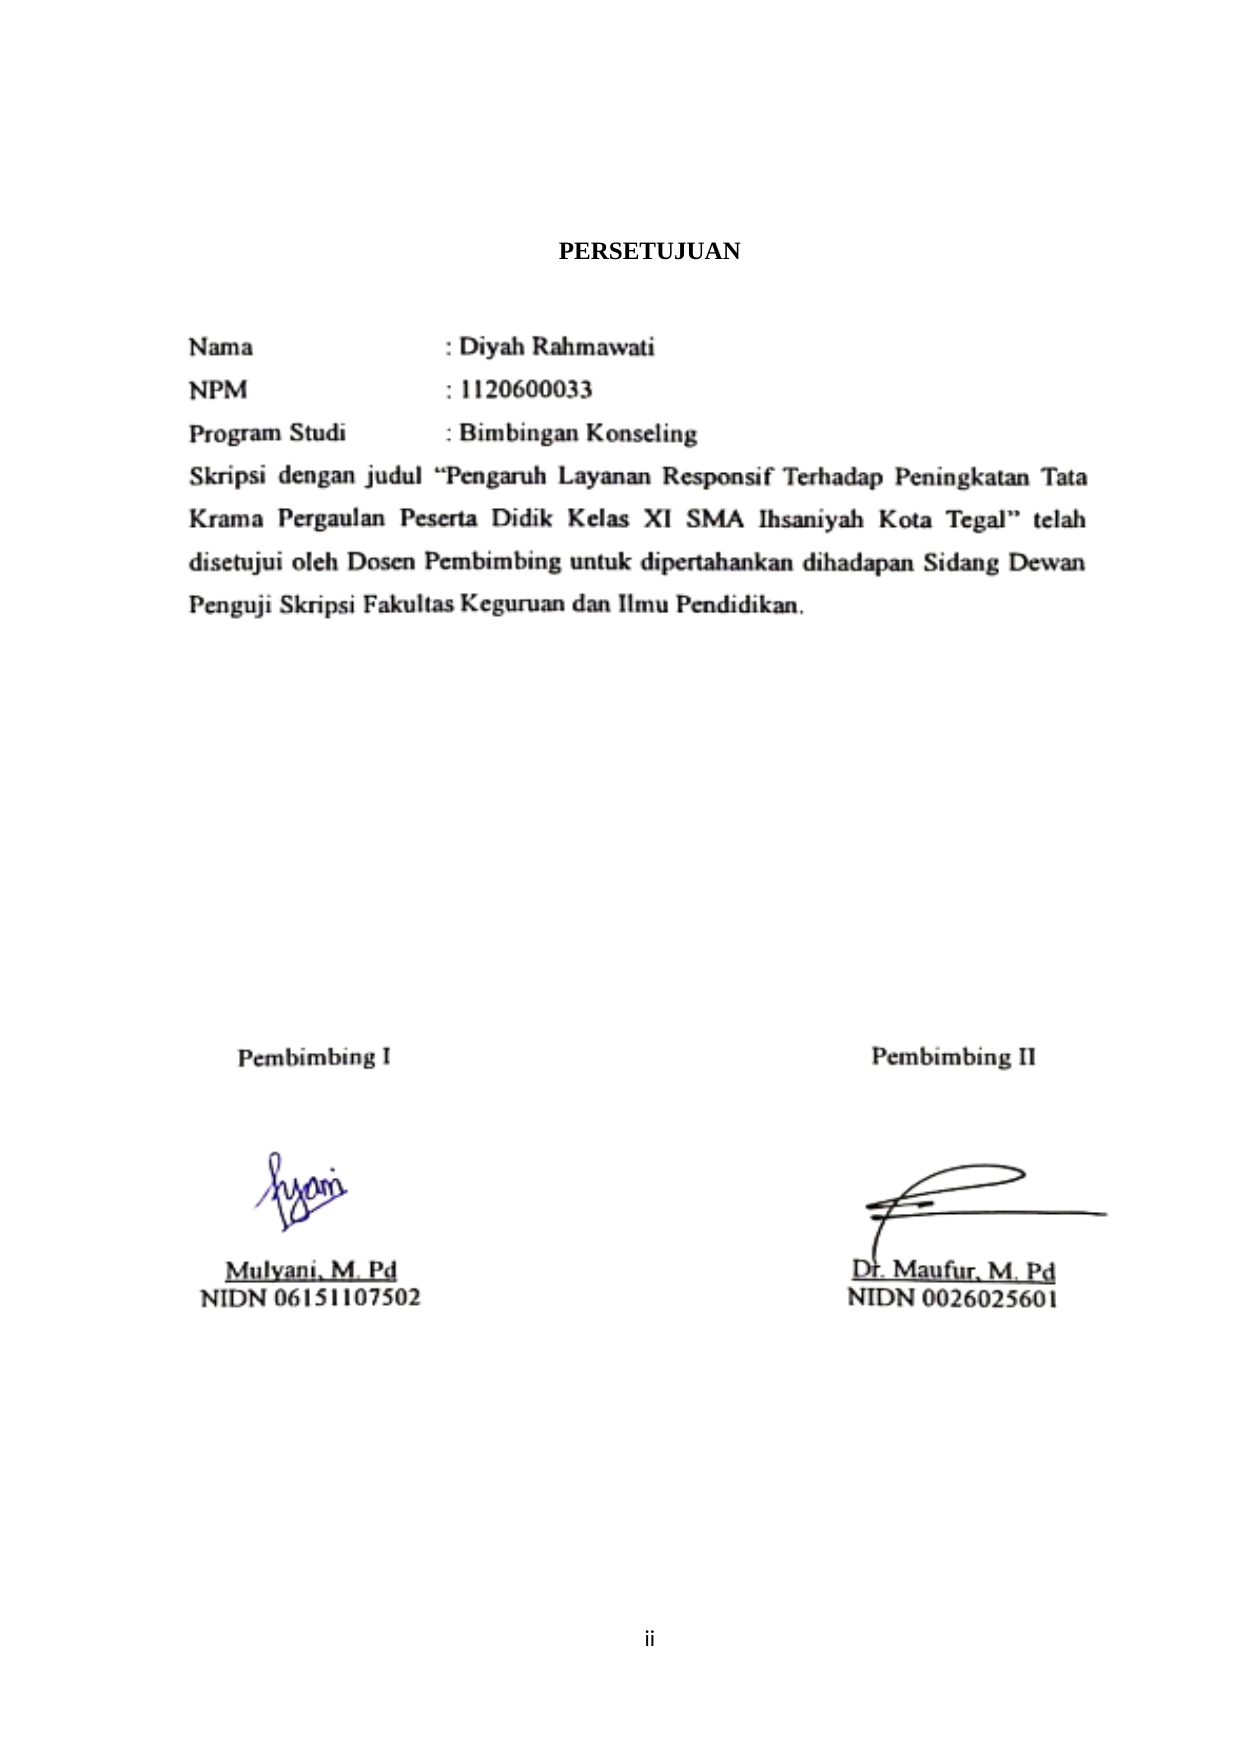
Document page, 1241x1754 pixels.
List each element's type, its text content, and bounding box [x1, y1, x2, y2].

picture [111, 329, 1168, 1525]
subtitle PERSETUJUAN [236, 236, 1063, 265]
